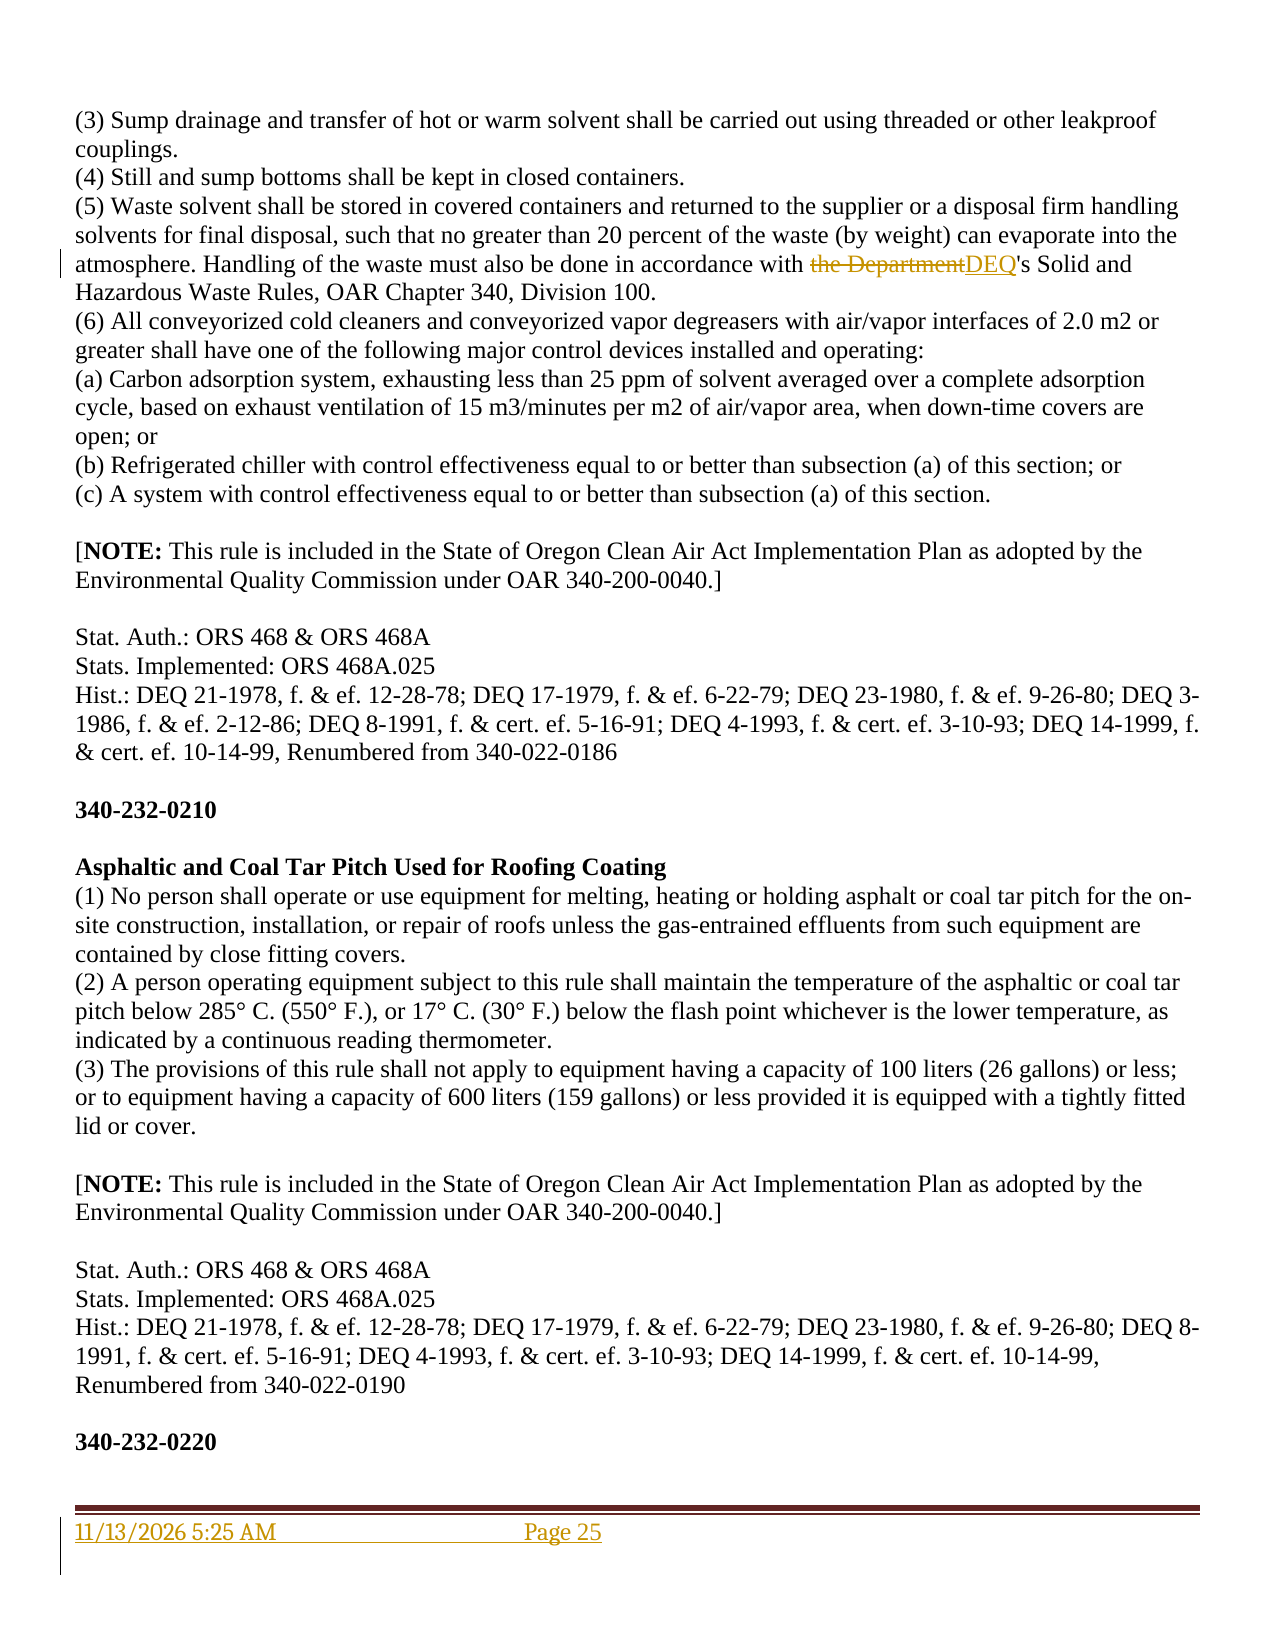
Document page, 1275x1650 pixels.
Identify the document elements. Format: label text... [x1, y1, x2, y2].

text (3) The provisions of this rule shall not apply to equipment having a capacity of 100 liters (26 gallons) or less; or to equipment having a capacity of 600 liters (159 gallons) or less provided it is equipped with a tightly fitted lid or cover. [75, 1054, 1200, 1140]
text 340-232-0210 [75, 795, 1200, 824]
text [NOTE: This rule is included in the State of Oregon Clean Air Act Implementation Plan as adopted by the Environmental Quality Commission under OAR 340-200-0040.] [75, 1169, 1200, 1226]
text Stat. Auth.: ORS 468 & ORS 468A Stats. Implemented: ORS 468A.025 Hist.: DEQ 21-1978, f. & ef. 12-28-78; DEQ 17-1979, f. & ef. 6-22-79; DEQ 23-1980, f. & ef. 9-26-80; DEQ 3-1986, f. & ef. 2-12-86; DEQ 8-1991, f. & cert. ef. 5-16-91; DEQ 4-1993, f. & cert. ef. 3-10-93; DEQ 14-1999, f. & cert. ef. 10-14-99, Renumbered from 340-022-0186 [75, 622, 1200, 766]
text (5) Waste solvent shall be stored in covered containers and returned to the supplier or a disposal firm handling solvents for final disposal, such that no greater than 20 percent of the waste (by weight) can evaporate into the atmosphere. Handling of the waste must also be done in accordance with 's Solid and Hazardous Waste Rules, OAR Chapter 340, Division 100. [75, 191, 1200, 306]
text (1) No person shall operate or use equipment for melting, heating or holding asphalt or coal tar pitch for the on-site construction, installation, or repair of roofs unless the gas-entrained effluents from such equipment are contained by close fitting covers. [75, 881, 1200, 967]
text (3) Sump drainage and transfer of hot or warm solvent shall be carried out using threaded or other leakproof couplings. [75, 105, 1200, 162]
text [NOTE: This rule is included in the State of Oregon Clean Air Act Implementation Plan as adopted by the Environmental Quality Commission under OAR 340-200-0040.] [75, 536, 1200, 594]
text Stat. Auth.: ORS 468 & ORS 468A Stats. Implemented: ORS 468A.025 Hist.: DEQ 21-1978, f. & ef. 12-28-78; DEQ 17-1979, f. & ef. 6-22-79; DEQ 23-1980, f. & ef. 9-26-80; DEQ 8-1991, f. & cert. ef. 5-16-91; DEQ 4-1993, f. & cert. ef. 3-10-93; DEQ 14-1999, f. & cert. ef. 10-14-99, Renumbered from 340-022-0190 [75, 1255, 1200, 1399]
text (2) A person operating equipment subject to this rule shall maintain the temperature of the asphaltic or coal tar pitch below 285° C. (550° F.), or 17° C. (30° F.) below the flash point whichever is the lower temperature, as indicated by a continuous reading thermometer. [75, 967, 1200, 1054]
text (c) A system with control effectiveness equal to or better than subsection (a) of this section. [75, 479, 1200, 507]
text Asphaltic and Coal Tar Pitch Used for Roofing Coating [75, 852, 1200, 881]
text 340-232-0220 [75, 1427, 1200, 1456]
text (b) Refrigerated chiller with control effectiveness equal to or better than subsection (a) of this section; or [75, 450, 1200, 479]
text (6) All conveyorized cold cleaners and conveyorized vapor degreasers with air/vapor interfaces of 2.0 m2 or greater shall have one of the following major control devices installed and operating: [75, 306, 1200, 364]
text (a) Carbon adsorption system, exhausting less than 25 ppm of solvent averaged over a complete adsorption cycle, based on exhaust ventilation of 15 m3/minutes per m2 of air/vapor area, when down-time covers are open; or [75, 364, 1200, 450]
text (4) Still and sump bottoms shall be kept in closed containers. [75, 162, 1200, 191]
